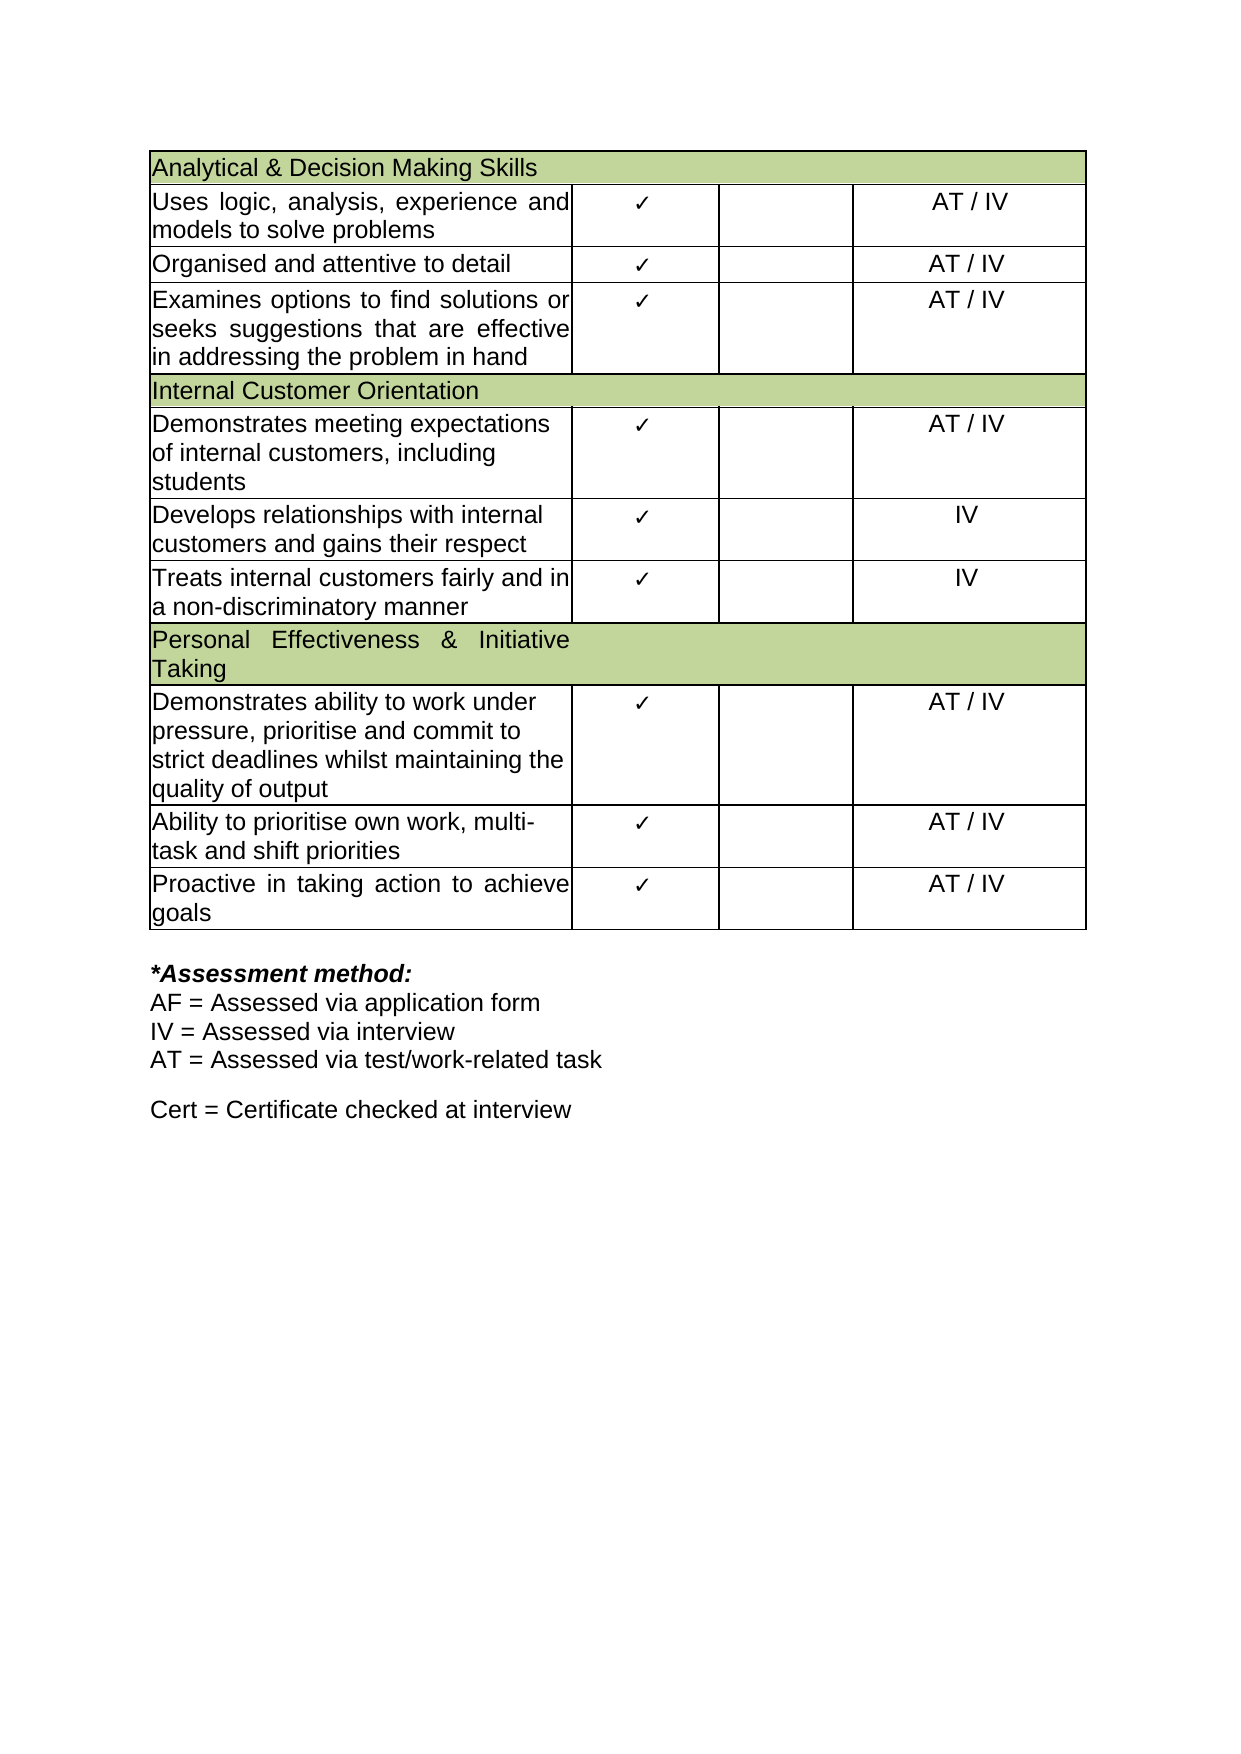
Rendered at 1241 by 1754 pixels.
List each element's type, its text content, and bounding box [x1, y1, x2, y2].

table_cell IV [854, 561, 1085, 622]
table_cell AT / IV [854, 408, 1085, 497]
text Cert = Certificate checked at interview [150, 1095, 1090, 1124]
table_cell [572, 375, 719, 406]
table_cell Examines options to find solutions or seeks suggestions that are effective in addressing the problem in hand [151, 283, 571, 373]
table_cell Proactive in taking action to achieve goals [151, 868, 571, 929]
table_cell AT / IV [854, 868, 1085, 929]
table_cell [720, 686, 852, 804]
table_cell [853, 624, 1085, 684]
table_cell Ability to prioritise own work, multi-task and shift priorities [151, 806, 571, 866]
table_cell Analytical & Decision Making Skills [151, 152, 572, 183]
table_cell [719, 375, 853, 406]
table_cell [720, 868, 852, 929]
table_cell [719, 152, 853, 183]
table_cell [720, 806, 852, 866]
table_cell ✓ [573, 868, 718, 929]
table_cell AT / IV [854, 185, 1085, 246]
table_cell ✓ [573, 185, 718, 246]
table_cell ✓ [573, 806, 718, 866]
text IV = Assessed via interview [150, 1017, 1090, 1046]
table_cell AT / IV [854, 247, 1085, 282]
table_cell IV [854, 499, 1085, 560]
table_cell [719, 624, 853, 684]
table_cell ✓ [573, 499, 718, 560]
table_cell Uses logic, analysis, experience and models to solve problems [151, 185, 571, 246]
table_cell Internal Customer Orientation [151, 375, 572, 406]
table_cell Personal Effectiveness & Initiative Taking [151, 624, 572, 684]
text *Assessment method: [150, 959, 1090, 988]
table_cell Demonstrates meeting expectations of internal customers, including students [151, 408, 571, 497]
table_cell AT / IV [854, 283, 1085, 373]
text AT = Assessed via test/work-related task [150, 1046, 1090, 1074]
table_cell [572, 624, 719, 684]
table_cell [853, 375, 1085, 406]
table_cell ✓ [573, 408, 718, 497]
table_cell ✓ [573, 561, 718, 622]
table_cell AT / IV [854, 686, 1085, 804]
table_cell ✓ [573, 283, 718, 373]
table_cell [720, 185, 852, 246]
table_cell [720, 283, 852, 373]
table_cell Treats internal customers fairly and in a non-discriminatory manner [151, 561, 571, 622]
table_cell [720, 247, 852, 282]
table_cell ✓ [573, 247, 718, 282]
table_cell [853, 152, 1085, 183]
table_cell [572, 152, 719, 183]
table_cell ✓ [573, 686, 718, 804]
table_cell [720, 499, 852, 560]
table_cell [720, 408, 852, 497]
table_cell [720, 561, 852, 622]
text AF = Assessed via application form [150, 988, 1090, 1017]
table_cell Organised and attentive to detail [151, 247, 571, 282]
table_cell Develops relationships with internal customers and gains their respect [151, 499, 571, 560]
table_cell Demonstrates ability to work under pressure, prioritise and commit to strict deadlines whilst maintaining the quality of output [151, 686, 571, 804]
table_cell AT / IV [854, 806, 1085, 866]
